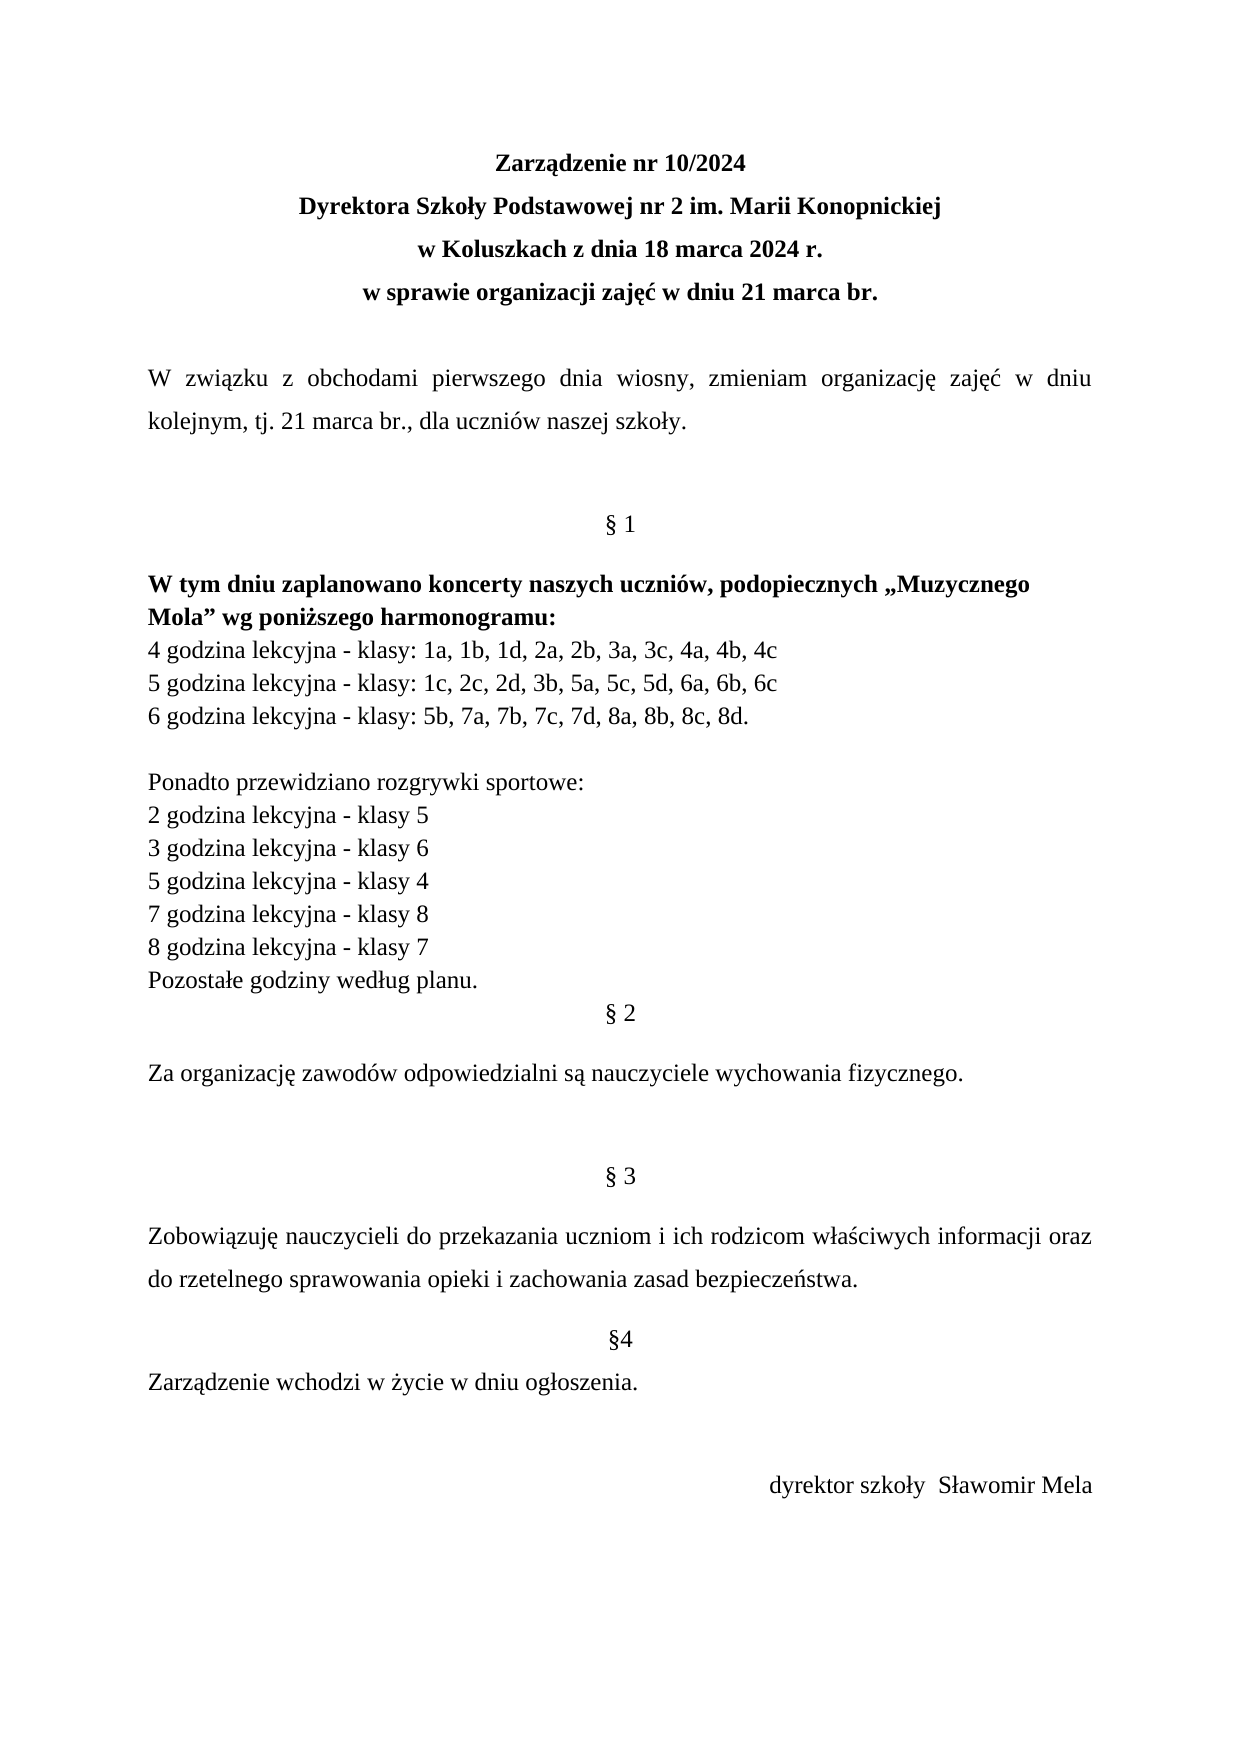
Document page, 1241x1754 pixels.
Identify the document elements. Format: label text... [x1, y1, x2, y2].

text W związku z obchodami pierwszego dnia wiosny, zmieniam organizację zajęć w dniu kolejnym, tj. 21 marca br., dla uczniów naszej szkoły. [148, 363, 1093, 435]
text § 3 [148, 1161, 1093, 1190]
text 5 godzina lekcyjna - klasy: 1c, 2c, 2d, 3b, 5a, 5c, 5d, 6a, 6b, 6c [148, 668, 1093, 697]
text Dyrektora Szkoły Podstawowej nr 2 im. Marii Konopnickiej [148, 191, 1093, 219]
text w sprawie organizacji zajęć w dniu 21 marca br. [148, 277, 1093, 306]
text Ponadto przewidziano rozgrywki sportowe: [148, 767, 1093, 796]
text §4 [148, 1324, 1093, 1352]
text 8 godzina lekcyjna - klasy 7 [148, 932, 1093, 961]
text Zarządzenie wchodzi w życie w dniu ogłoszenia. [148, 1367, 1093, 1396]
text 5 godzina lekcyjna - klasy 4 [148, 866, 1093, 895]
text 6 godzina lekcyjna - klasy: 5b, 7a, 7b, 7c, 7d, 8a, 8b, 8c, 8d. [148, 701, 1093, 730]
text w Koluszkach z dnia 18 marca 2024 r. [148, 234, 1093, 263]
text § 2 [148, 998, 1093, 1027]
text 3 godzina lekcyjna - klasy 6 [148, 833, 1093, 862]
text 7 godzina lekcyjna - klasy 8 [148, 899, 1093, 928]
text 4 godzina lekcyjna - klasy: 1a, 1b, 1d, 2a, 2b, 3a, 3c, 4a, 4b, 4c [148, 635, 1093, 664]
text Zobowiązuję nauczycieli do przekazania uczniom i ich rodzicom właściwych informacji oraz do rzetelnego sprawowania opieki i zachowania zasad bezpieczeństwa. [148, 1221, 1093, 1293]
text W tym dniu zaplanowano koncerty naszych uczniów, podopiecznych „Muzycznego Mola” wg poniższego harmonogramu: [148, 569, 1093, 631]
text Zarządzenie nr 10/2024 [148, 148, 1093, 176]
text 2 godzina lekcyjna - klasy 5 [148, 800, 1093, 829]
text Pozostałe godziny według planu. [148, 965, 1093, 994]
text dyrektor szkoły Sławomir Mela [148, 1470, 1093, 1498]
text Za organizację zawodów odpowiedzialni są nauczyciele wychowania fizycznego. [148, 1058, 1093, 1087]
text § 1 [148, 509, 1093, 538]
